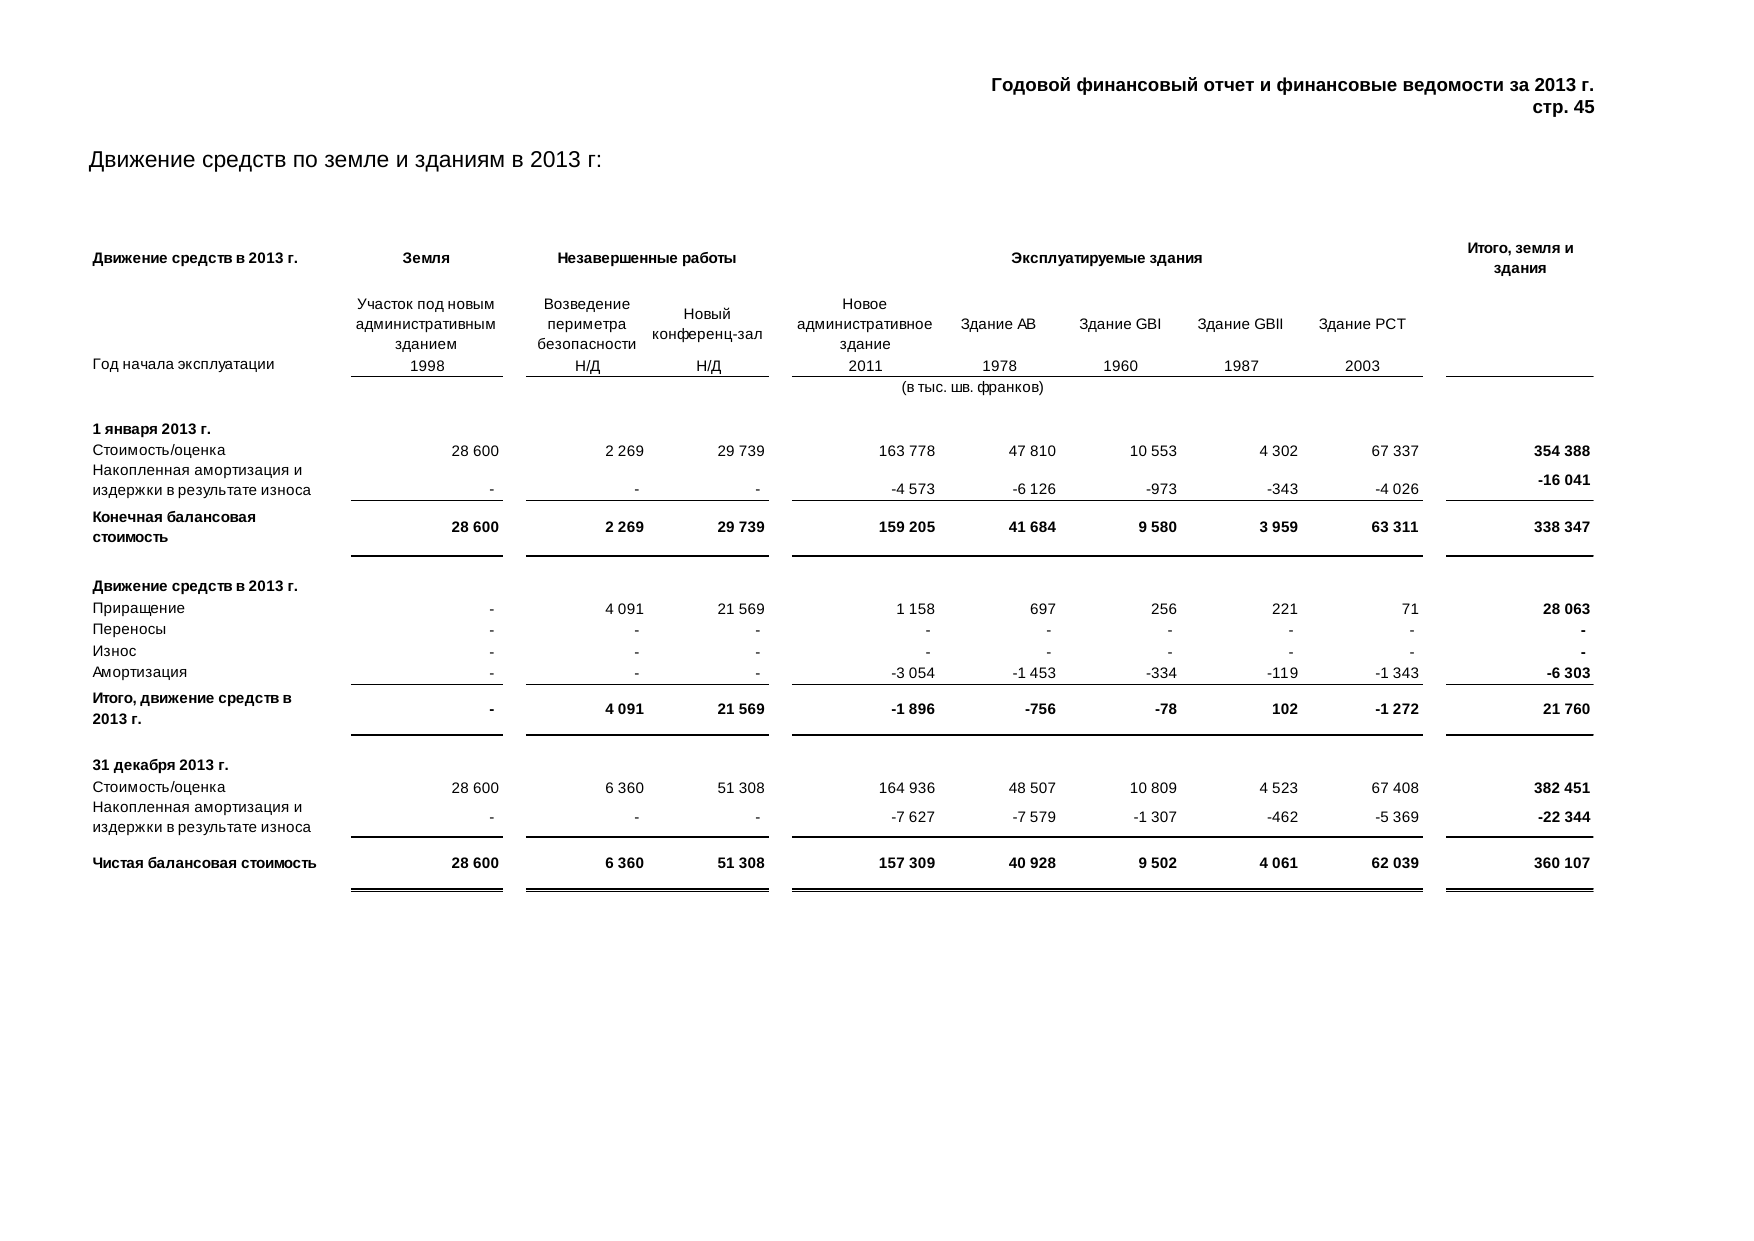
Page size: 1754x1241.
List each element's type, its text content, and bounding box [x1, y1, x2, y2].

text Движение средств по земле и зданиям в 2013 г: [89, 146, 1594, 172]
